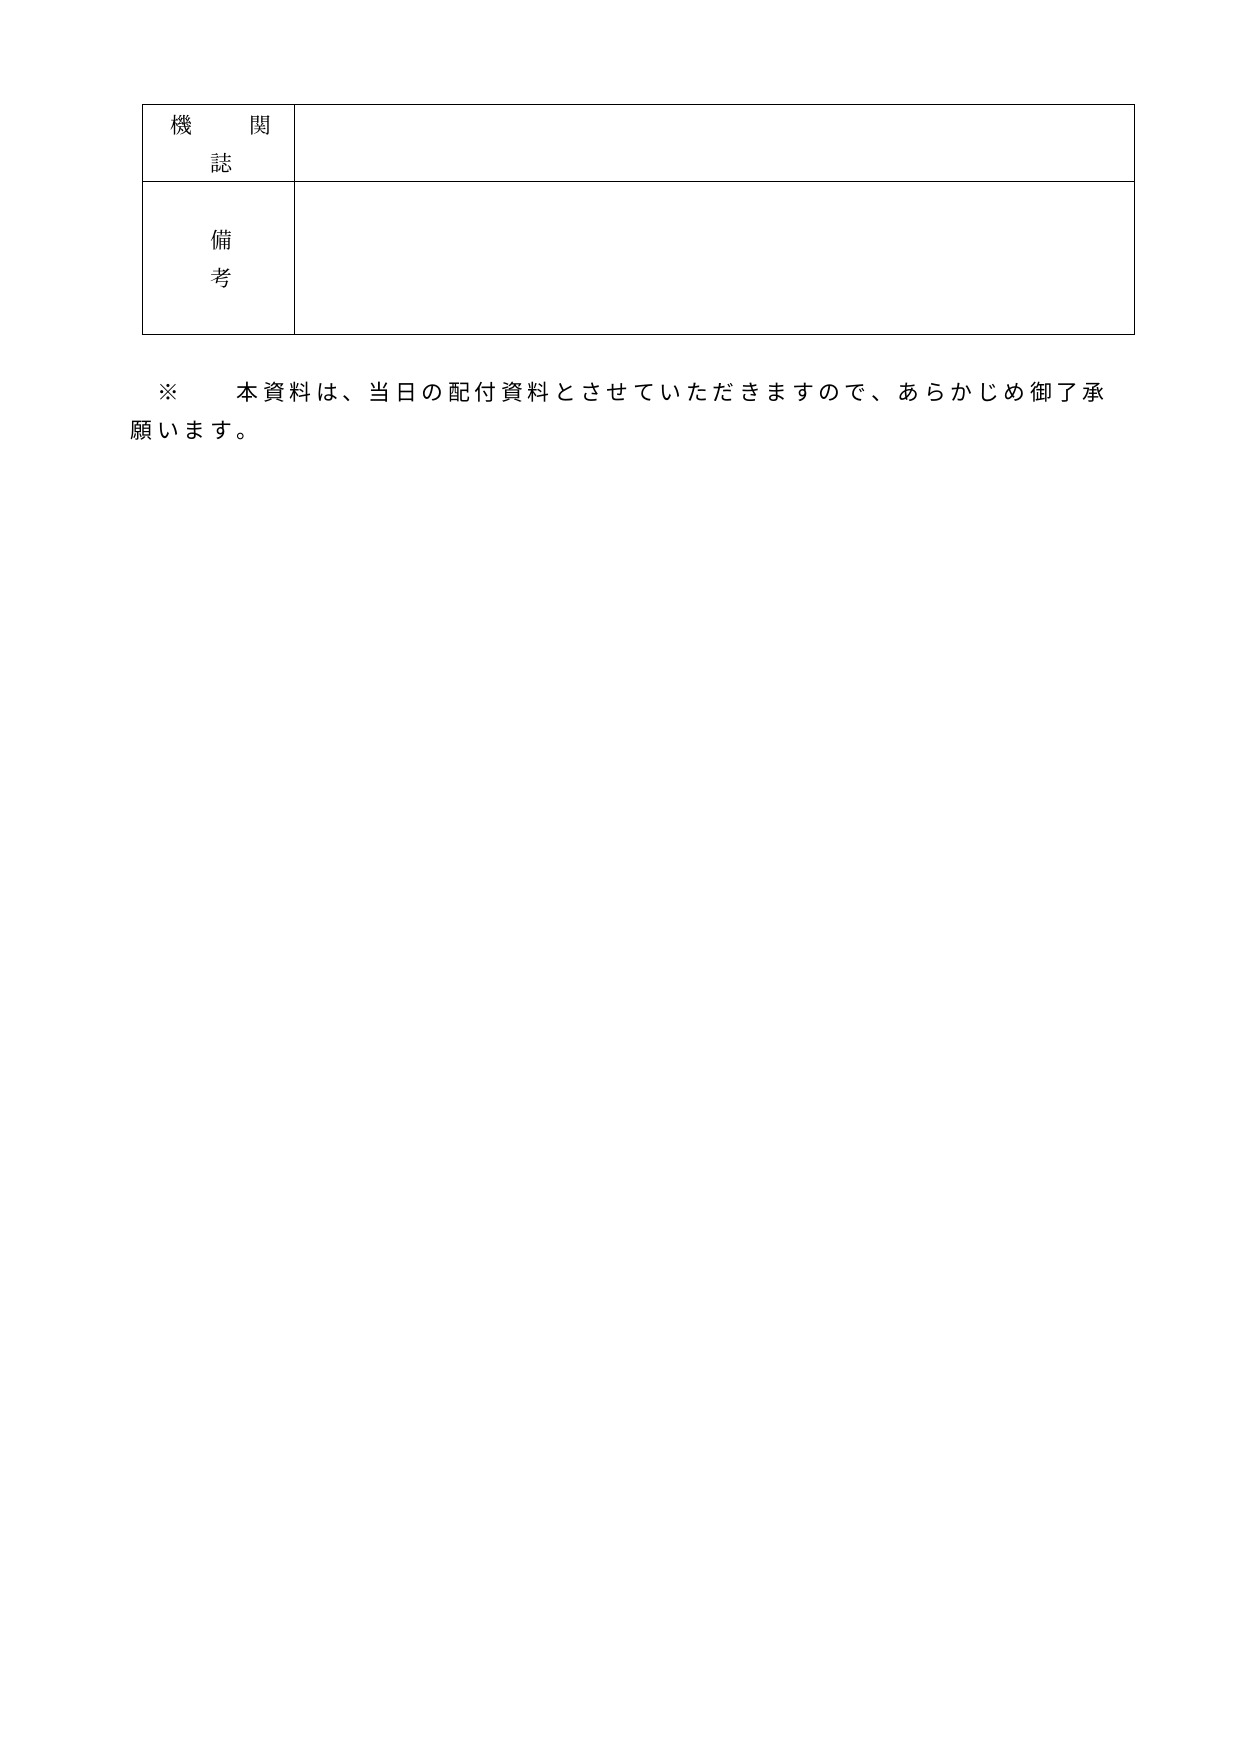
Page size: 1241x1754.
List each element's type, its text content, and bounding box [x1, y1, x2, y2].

table_cell [295, 182, 1134, 333]
text ※ 本資料は、当日の配付資料とさせていただきますので、あらかじめ御了承願います。 [131, 372, 1109, 448]
table_cell 機 関 誌 [143, 105, 294, 181]
table_cell 備 考 [143, 182, 294, 333]
table_cell [295, 105, 1134, 181]
